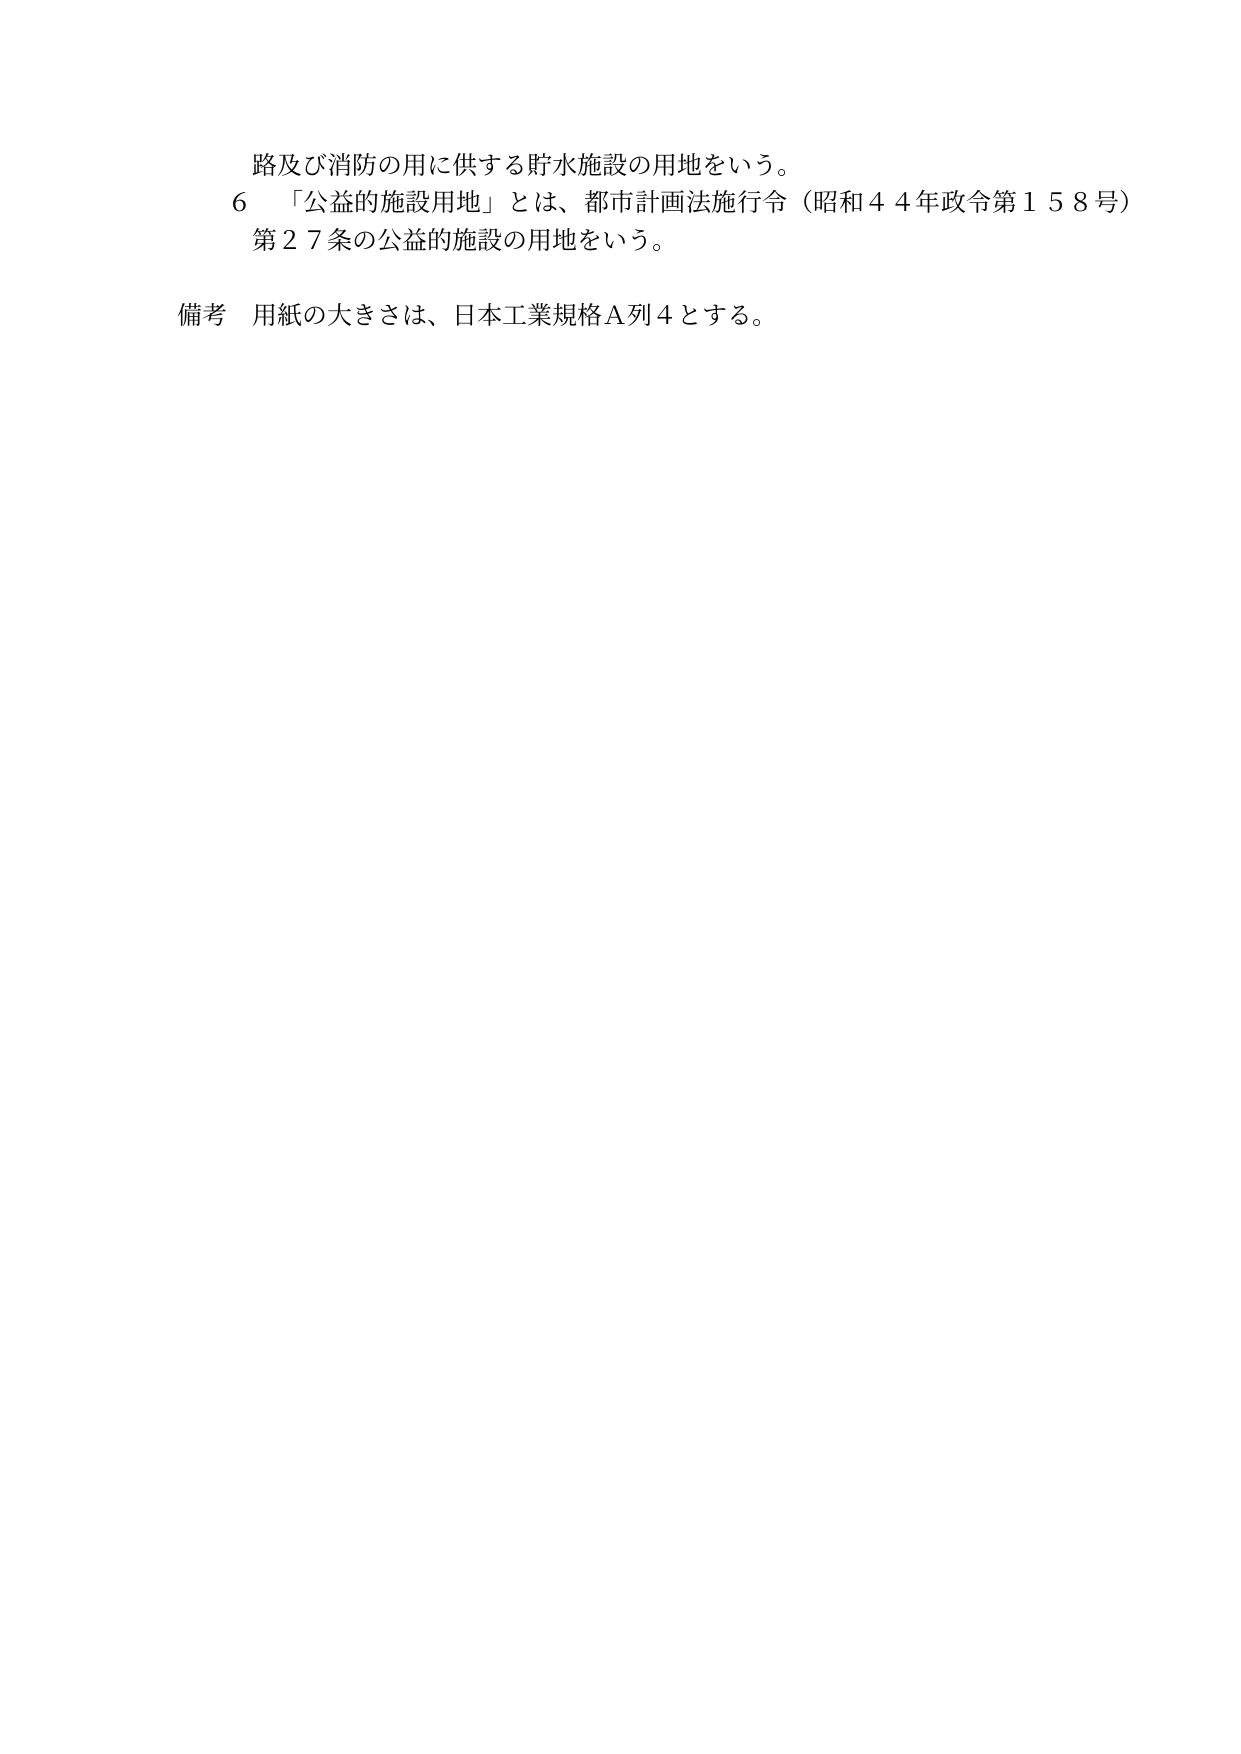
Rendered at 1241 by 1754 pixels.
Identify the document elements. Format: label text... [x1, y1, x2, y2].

text 備考 用紙の大きさは、日本工業規格Ａ列４とする。 [177, 295, 1122, 332]
text ６ 「公益的施設用地」とは、都市計画法施行令（昭和４４年政令第１５８号）第２７条の公益的施設の用地をいう。 [227, 182, 1147, 257]
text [227, 145, 1147, 182]
